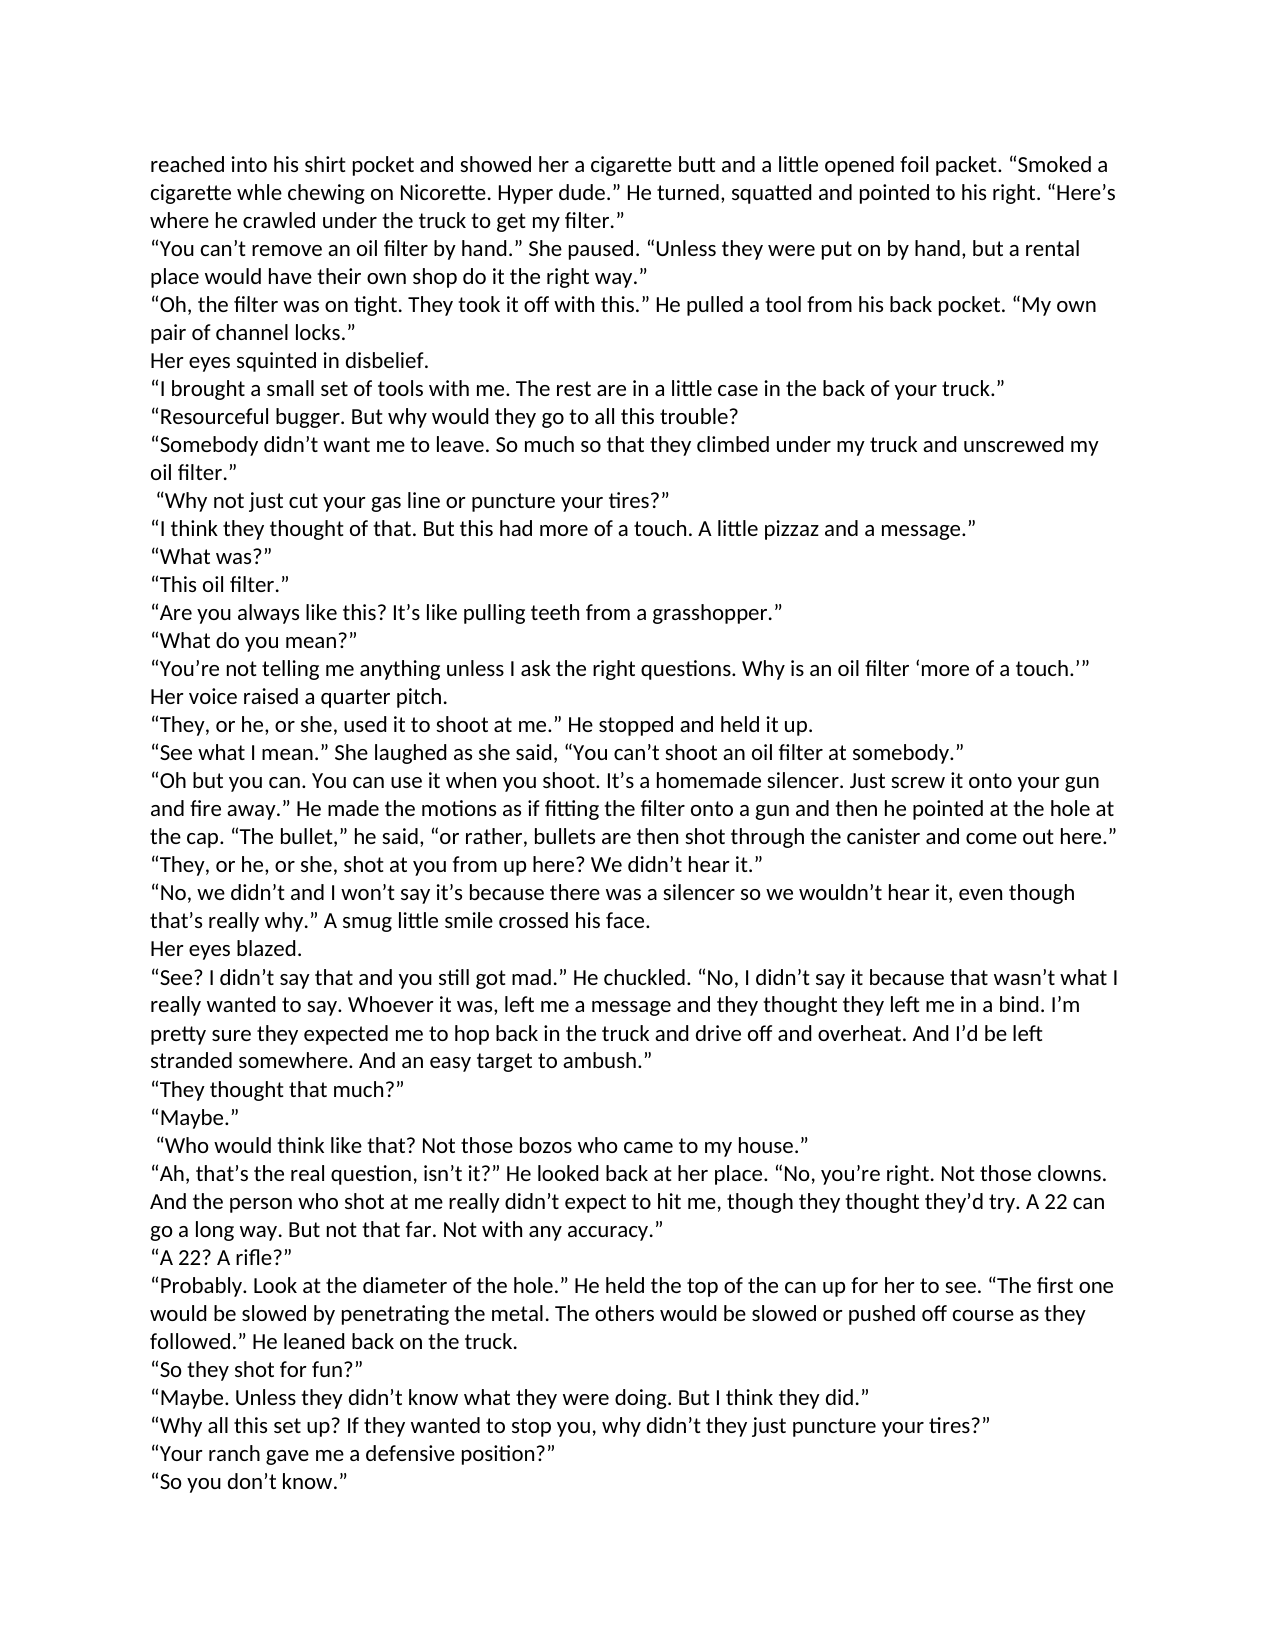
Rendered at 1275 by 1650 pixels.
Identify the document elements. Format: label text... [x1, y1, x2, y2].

text “Why not just cut your gas line or puncture your tires?” [150, 486, 1125, 514]
text “Oh, the filter was on tight. They took it off with this.” He pulled a tool from his back pocket. “My own pair of channel locks.” [150, 290, 1125, 346]
text “What do you mean?” [150, 626, 1125, 654]
text “You’re not telling me anything unless I ask the right questions. Why is an oil filter ‘more of a touch.’” Her voice raised a quarter pitch. [150, 654, 1125, 710]
text “See what I mean.” She laughed as she said, “You can’t shoot an oil filter at somebody.” [150, 738, 1125, 766]
text “Maybe. Unless they didn’t know what they were doing. But I think they did.” [150, 1383, 1125, 1411]
text “So they shot for fun?” [150, 1355, 1125, 1383]
text “Who would think like that? Not those bozos who came to my house.” [150, 1131, 1125, 1159]
text “Probably. Look at the diameter of the hole.” He held the top of the can up for her to see. “The first one would be slowed by penetrating the metal. The others would be slowed or pushed off course as they followed.” He leaned back on the truck. [150, 1271, 1125, 1355]
text “Oh but you can. You can use it when you shoot. It’s a homemade silencer. Just screw it onto your gun and fire away.” He made the motions as if fitting the filter onto a gun and then he pointed at the hole at the cap. “The bullet,” he said, “or rather, bullets are then shot through the canister and come out here.” [150, 766, 1125, 851]
text “You can’t remove an oil filter by hand.” She paused. “Unless they were put on by hand, but a rental place would have their own shop do it the right way.” [150, 234, 1125, 290]
text “They, or he, or she, shot at you from up here? We didn’t hear it.” [150, 851, 1125, 878]
text “No, we didn’t and I won’t say it’s because there was a silencer so we wouldn’t hear it, even though that’s really why.” A smug little smile crossed his face. [150, 878, 1125, 934]
text “I brought a small set of tools with me. The rest are in a little case in the back of your truck.” [150, 374, 1125, 402]
text “This oil filter.” [150, 570, 1125, 598]
text “Ah, that’s the real question, isn’t it?” He looked back at her place. “No, you’re right. Not those clowns. And the person who shot at me really didn’t expect to hit me, though they thought they’d try. A 22 can go a long way. But not that far. Not with any accuracy.” [150, 1159, 1125, 1243]
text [150, 150, 1125, 234]
text “So you don’t know.” [150, 1467, 1125, 1495]
text “What was?” [150, 542, 1125, 570]
text “A 22? A rifle?” [150, 1243, 1125, 1271]
text “They, or he, or she, used it to shoot at me.” He stopped and held it up. [150, 710, 1125, 738]
text Her eyes blazed. [150, 934, 1125, 963]
text “Maybe.” [150, 1103, 1125, 1131]
text “Are you always like this? It’s like pulling teeth from a grasshopper.” [150, 598, 1125, 626]
text “Your ranch gave me a defensive position?” [150, 1439, 1125, 1467]
text “Resourceful bugger. But why would they go to all this trouble? [150, 402, 1125, 430]
text “Somebody didn’t want me to leave. So much so that they climbed under my truck and unscrewed my oil filter.” [150, 430, 1125, 486]
text “I think they thought of that. But this had more of a touch. A little pizzaz and a message.” [150, 514, 1125, 542]
text “Why all this set up? If they wanted to stop you, why didn’t they just puncture your tires?” [150, 1411, 1125, 1439]
text Her eyes squinted in disbelief. [150, 346, 1125, 374]
text “They thought that much?” [150, 1075, 1125, 1103]
text “See? I didn’t say that and you still got mad.” He chuckled. “No, I didn’t say it because that wasn’t what I really wanted to say. Whoever it was, left me a message and they thought they left me in a bind. I’m pretty sure they expected me to hop back in the truck and drive off and overheat. And I’d be left stranded somewhere. And an easy target to ambush.” [150, 963, 1125, 1075]
